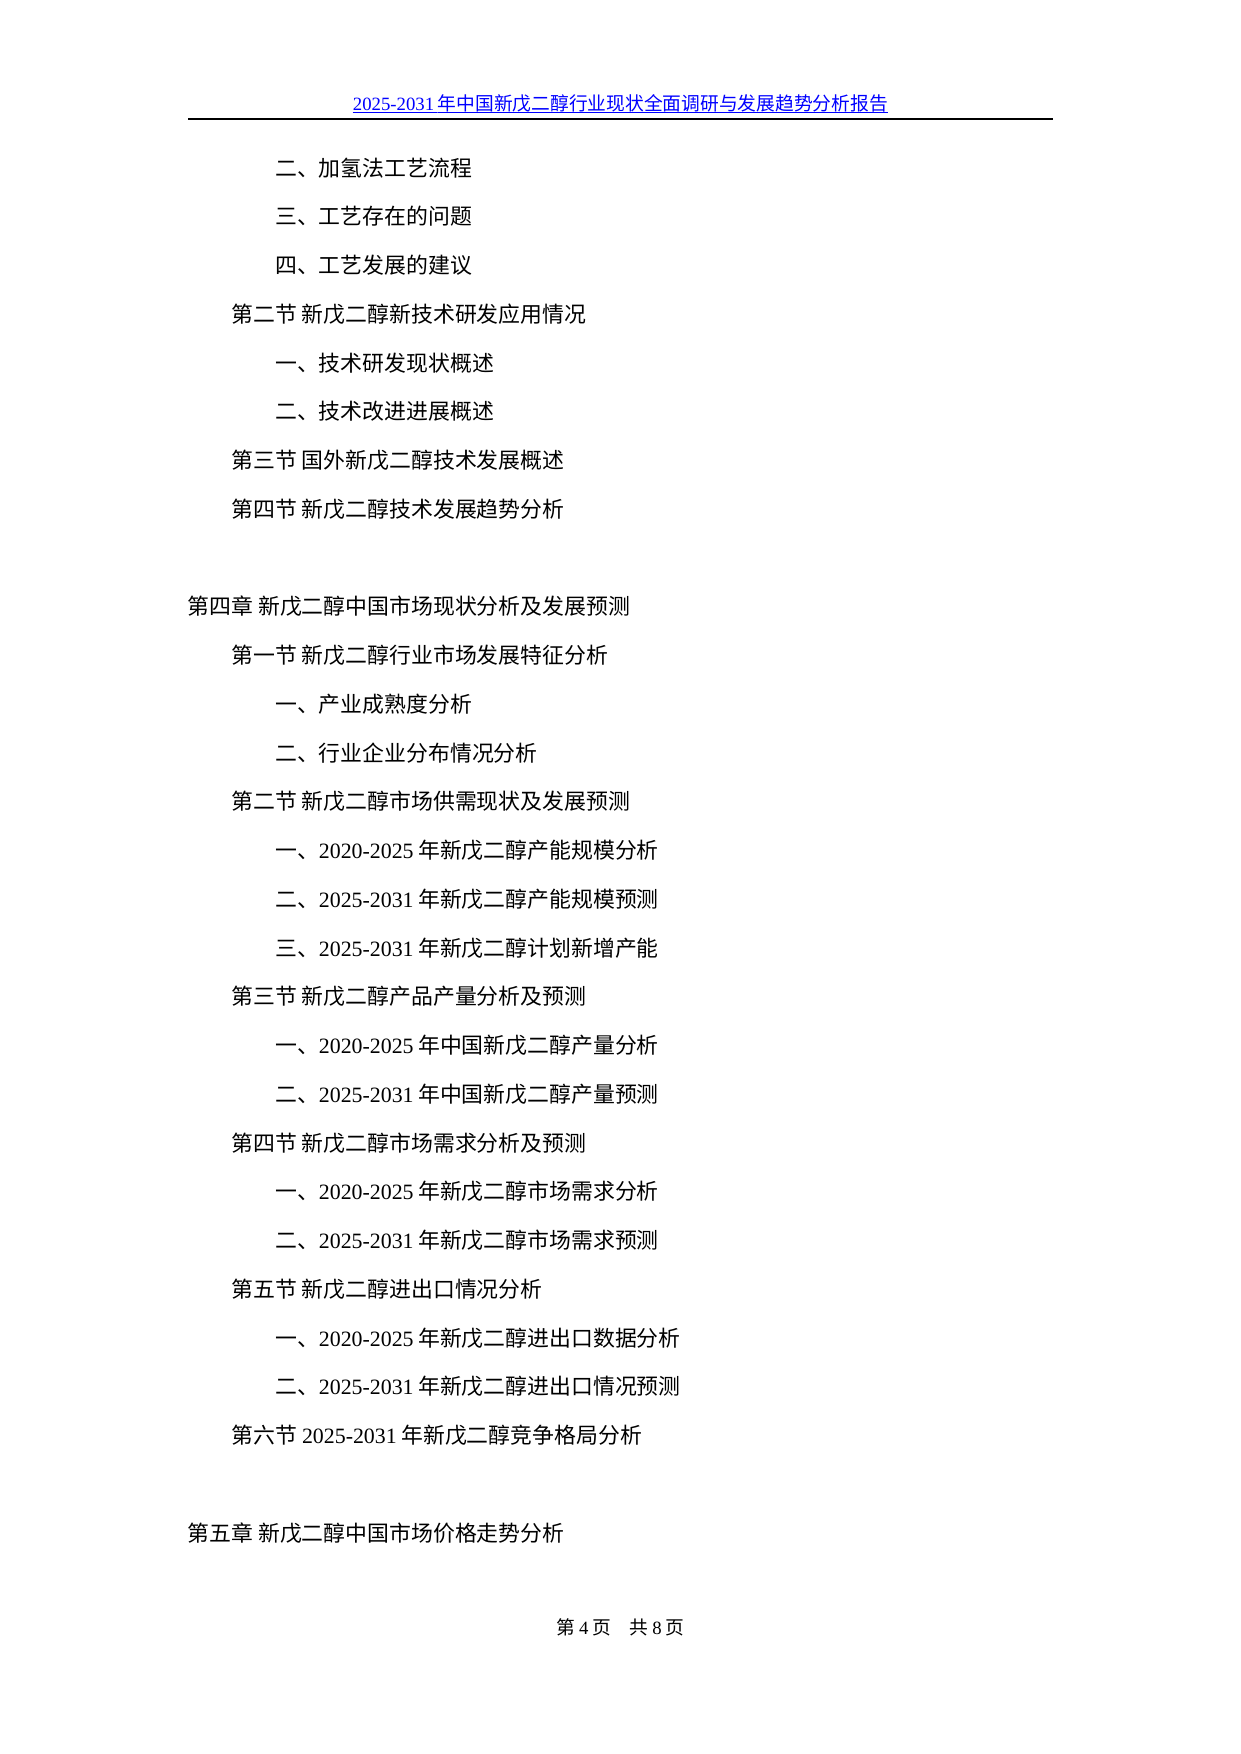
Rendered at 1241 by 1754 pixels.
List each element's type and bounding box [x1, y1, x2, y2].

text [187, 150, 1053, 1548]
